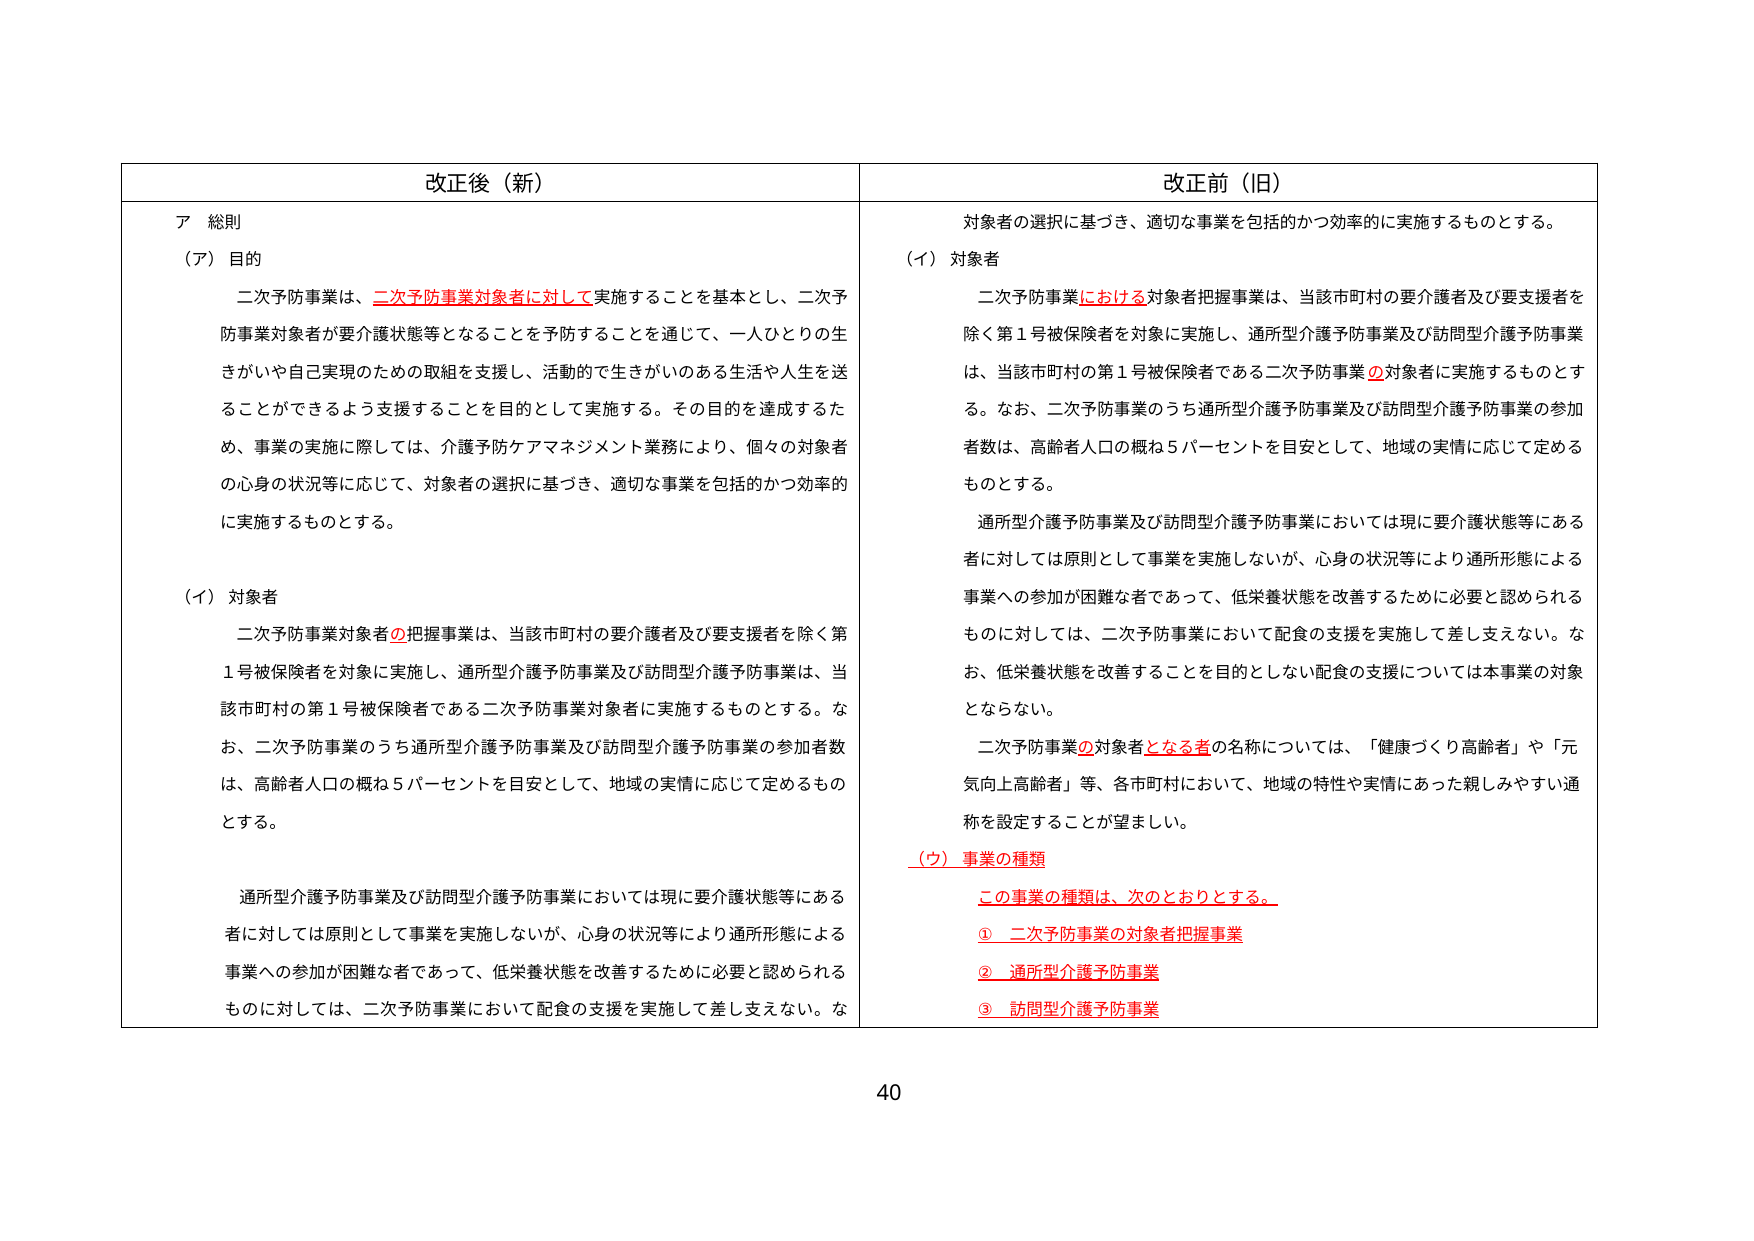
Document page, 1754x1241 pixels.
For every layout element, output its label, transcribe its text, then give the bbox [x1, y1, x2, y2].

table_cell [860, 202, 1597, 1027]
table_header 改正前（旧） [860, 164, 1597, 201]
table_header 改正後（新） [122, 164, 859, 201]
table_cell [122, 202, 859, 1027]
